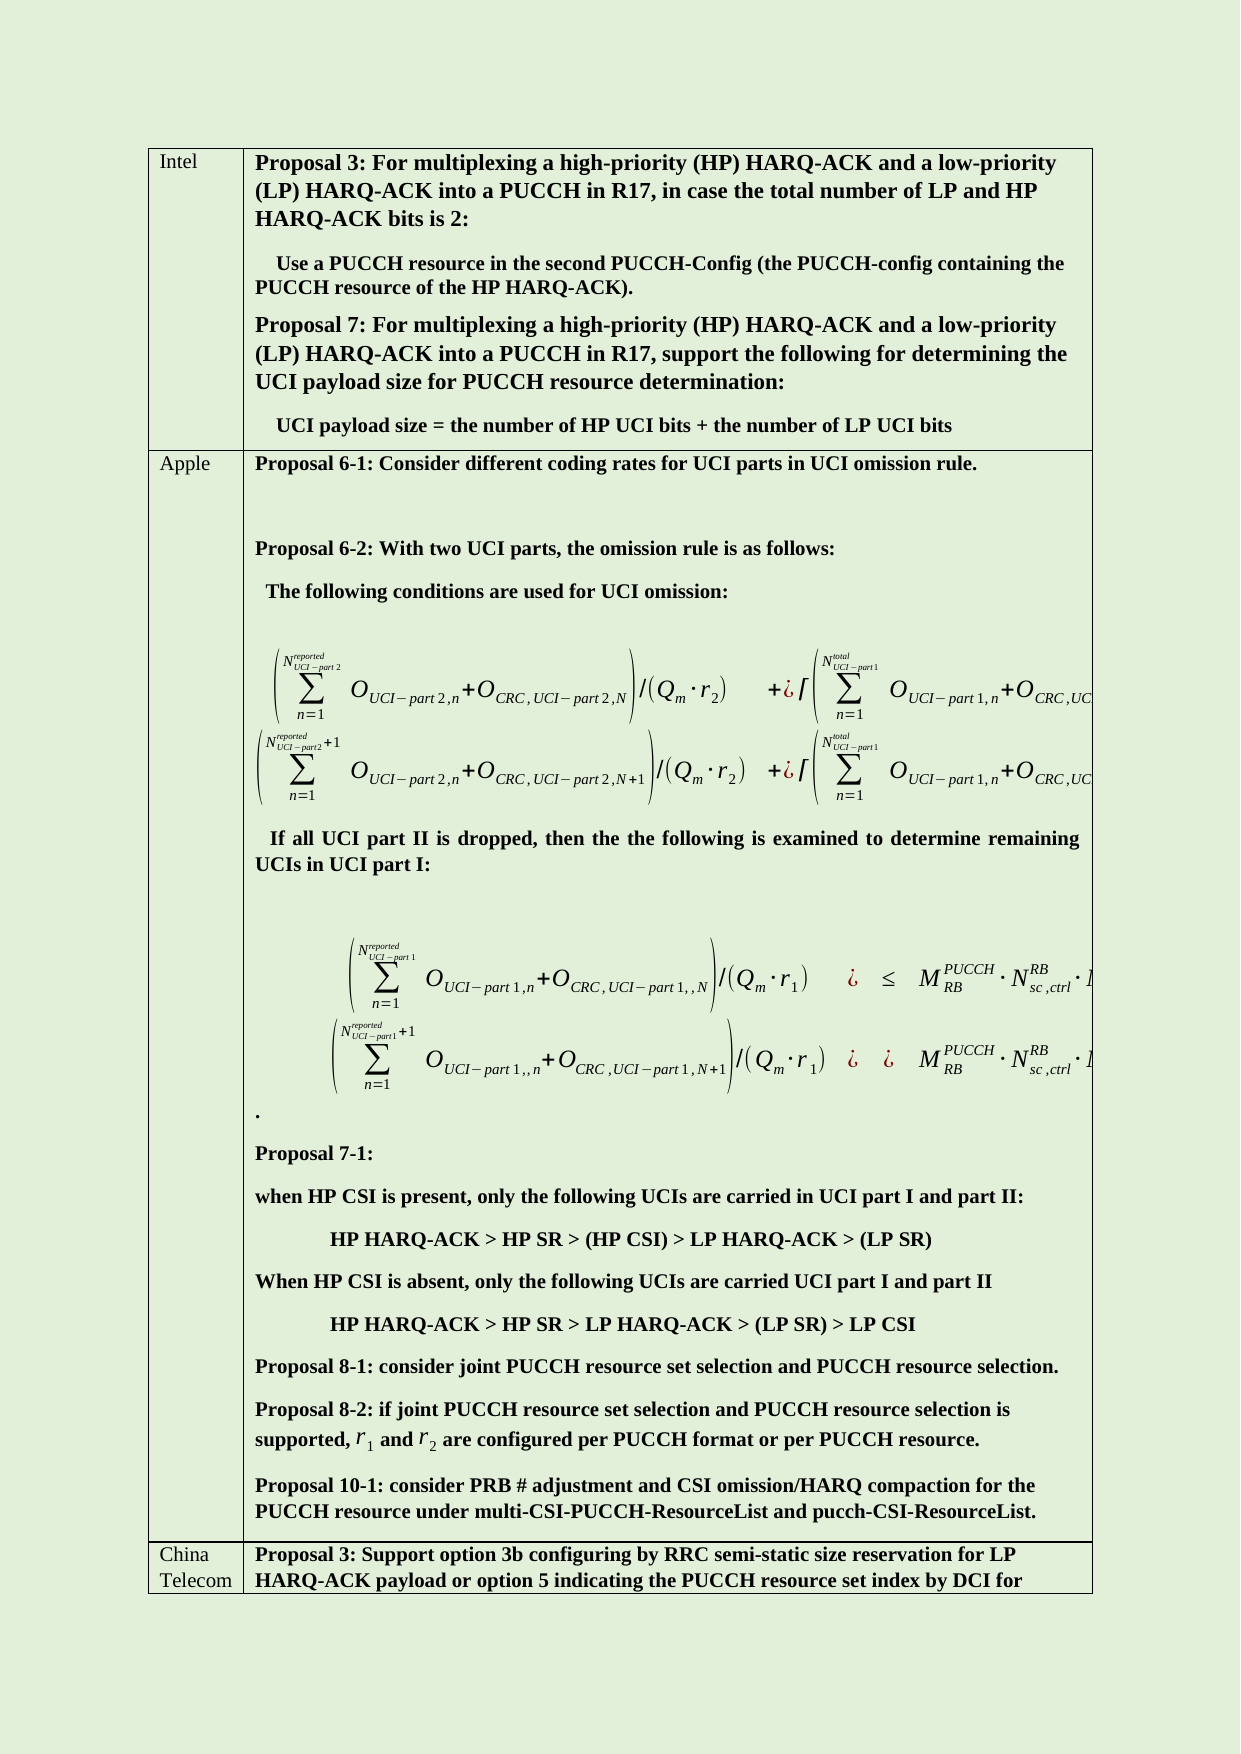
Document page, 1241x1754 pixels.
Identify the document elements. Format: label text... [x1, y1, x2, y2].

table_cell Intel [149, 149, 243, 450]
table_cell China Telecom [149, 1543, 243, 1592]
table_cell Proposal 3: For multiplexing a high-priority (HP) HARQ-ACK and a low-priority (LP) HARQ-ACK into a PUCCH in R17, in case the total number of LP and HP HARQ-ACK bits is 2: Use a PUCCH resource in the second PUCCH-Config (the PUCCH-config containing the PUCCH resource of the HP HARQ-ACK). Proposal 7: For multiplexing a high-priority (HP) HARQ-ACK and a low-priority (LP) HARQ-ACK into a PUCCH in R17, support the following for determining the UCI payload size for PUCCH resource determination: UCI payload size = the number of HP UCI bits + the number of LP UCI bits [244, 149, 1092, 450]
table_cell Apple [149, 451, 243, 1541]
table_cell Proposal 6-1: Consider different coding rates for UCI parts in UCI omission rule. Proposal 6-2: With two UCI parts, the omission rule is as follows: The following conditions are used for UCI omission: If all UCI part II is dropped, then the the following is examined to determine remaining UCIs in UCI part I: . Proposal 7-1: when HP CSI is present, only the following UCIs are carried in UCI part I and part II: HP HARQ-ACK > HP SR > (HP CSI) > LP HARQ-ACK > (LP SR) When HP CSI is absent, only the following UCIs are carried UCI part I and part II HP HARQ-ACK > HP SR > LP HARQ-ACK > (LP SR) > LP CSI Proposal 8-1: consider joint PUCCH resource set selection and PUCCH resource selection. Proposal 8-2: if joint PUCCH resource set selection and PUCCH resource selection is supported, and are configured per PUCCH format or per PUCCH resource. Proposal 10-1: consider PRB # adjustment and CSI omission/HARQ compaction for the PUCCH resource under multi-CSI-PUCCH-ResourceList and pucch-CSI-ResourceList. [244, 451, 1092, 1541]
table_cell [244, 1543, 1092, 1592]
